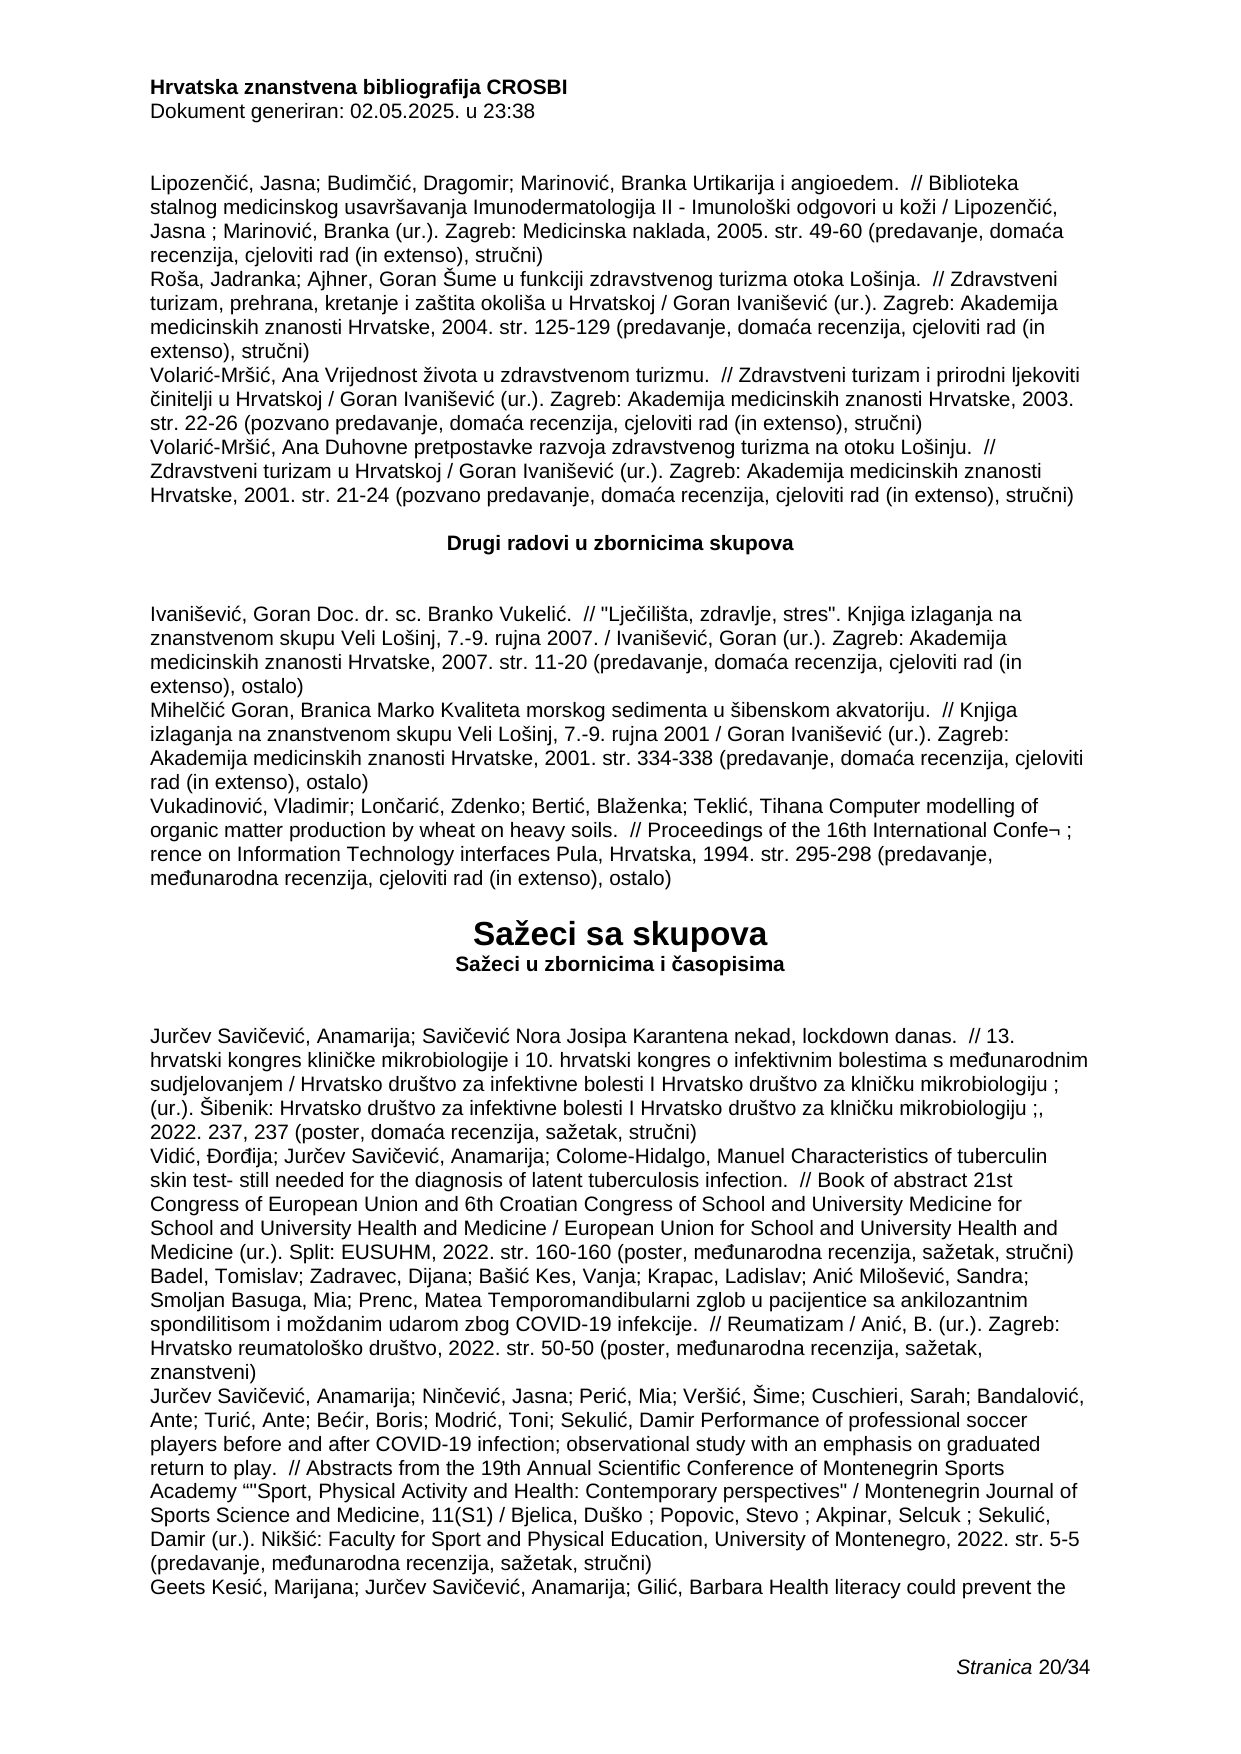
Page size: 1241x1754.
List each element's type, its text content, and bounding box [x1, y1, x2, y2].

subtitle Sažeci u zbornicima i časopisima [150, 952, 1090, 976]
text Volarić-Mršić, Ana [150, 434, 1090, 506]
subtitle Drugi radovi u zbornicima skupova [150, 530, 1090, 554]
text Vukadinović, Vladimir; Lončarić, Zdenko; Bertić, Blaženka; Teklić, Tihana [150, 794, 1090, 890]
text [150, 1575, 1090, 1599]
text Roša, Jadranka; Ajhner, Goran [150, 267, 1090, 363]
text Volarić-Mršić, Ana [150, 363, 1090, 434]
text Mihelčić Goran, Branica Marko [150, 698, 1090, 794]
text Badel, Tomislav; Zadravec, Dijana; Bašić Kes, Vanja; Krapac, Ladislav; Anić Milošević, Sandra; Smoljan Basuga, Mia; Prenc, Matea [150, 1264, 1090, 1383]
text Jurčev Savičević, Anamarija; Ninčević, Jasna; Perić, Mia; Veršić, Šime; Cuschieri, Sarah; Bandalović, Ante; Turić, Ante; Bećir, Boris; Modrić, Toni; Sekulić, Damir [150, 1383, 1090, 1575]
text Jurčev Savičević, Anamarija; Savičević Nora Josipa [150, 1024, 1090, 1144]
text Ivanišević, Goran [150, 602, 1090, 698]
text Lipozenčić, Jasna; Budimčić, Dragomir; Marinović, Branka [150, 171, 1090, 267]
subtitle Sažeci sa skupova [150, 914, 1090, 952]
text Vidić, Đorđija; Jurčev Savičević, Anamarija; Colome-Hidalgo, Manuel [150, 1144, 1090, 1264]
